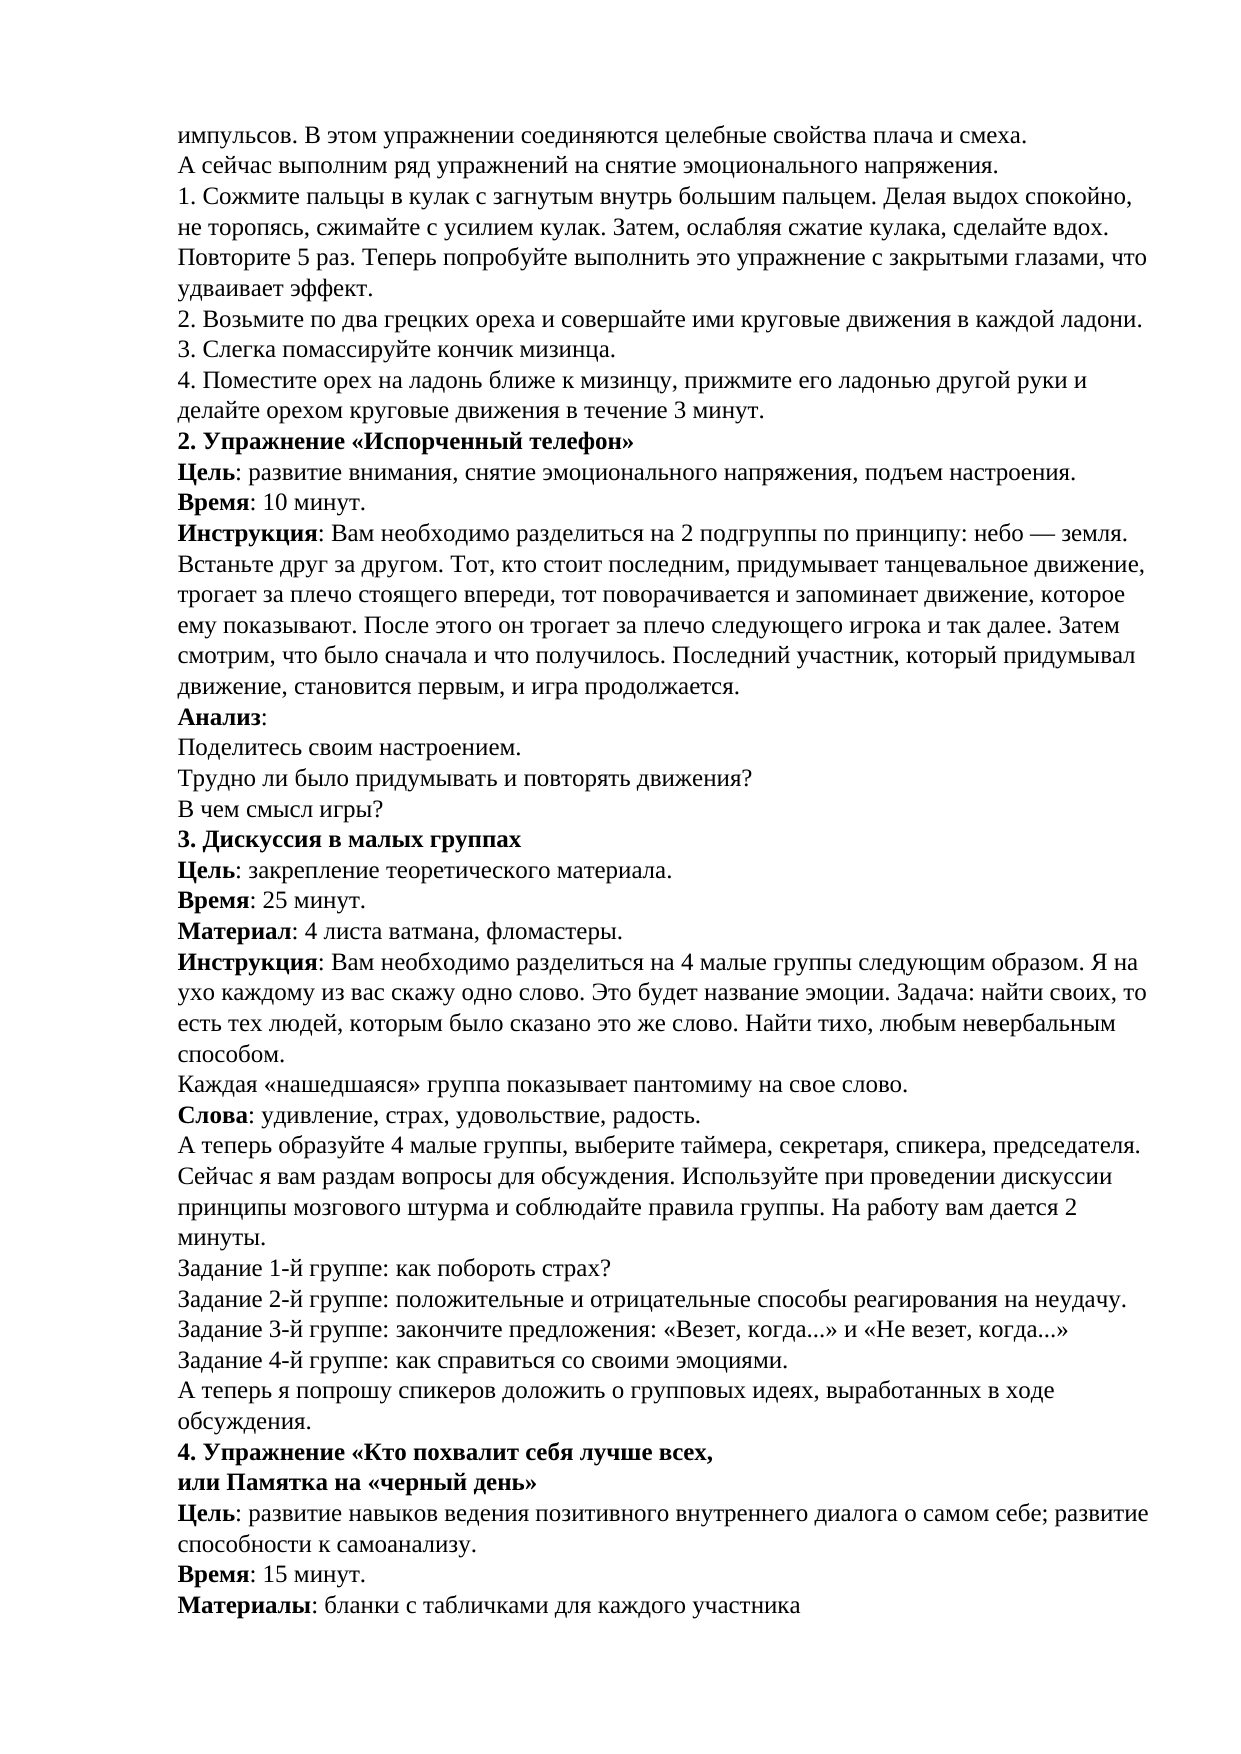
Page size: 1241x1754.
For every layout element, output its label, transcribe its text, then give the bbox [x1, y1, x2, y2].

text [177, 1496, 1152, 1619]
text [177, 118, 1152, 424]
text Цель: закрепление теоретического материала. Время: 25 минут. Материал: 4 листа ватмана, фломастеры. Инструкция: Вам необходимо разделиться на 4 малые группы следующим образом. Я на ухо каждому из вас скажу одно слово. Это будет название эмоции. Задача: найти своих, то есть тех людей, которым было сказано это же слово. Найти тихо, любым невербальным способом. Каждая «нашедшаяся» группа показывает пантомиму на свое слово. Слова: удивление, страх, удовольствие, радость. А теперь образуйте 4 малые группы, выберите таймера, секретаря, спикера, председателя. Сейчас я вам раздам вопросы для обсуждения. Используйте при проведении дискуссии принципы мозгового штурма и соблюдайте правила группы. На работу вам дается 2 минуты. Задание 1-й группе: как побороть страх? Задание 2-й группе: положительные и отрицательные способы реагирования на неудачу. Задание 3-й группе: закончите предложения: «Везет, когда...» и «Не везет, когда...» Задание 4-й группе: как справиться со своими эмоциями. А теперь я попрошу спикеров доложить о групповых идеях, выработанных в ходе обсуждения. [177, 853, 1152, 1435]
text 3. Дискуссия в малых группах [177, 822, 1152, 853]
text Цель: развитие внимания, снятие эмоционального напряжения, подъем настроения. Время: 10 минут. Инструкция: Вам необходимо разделиться на 2 подгруппы по принципу: небо — земля. Встаньте друг за другом. Тот, кто стоит последним, придумывает танцевальное движение, трогает за плечо стоящего впереди, тот поворачивается и запоминает движение, которое ему показывают. После этого он трогает за плечо следующего игрока и так далее. Затем смотрим, что было сначала и что получилось. Последний участник, который придумывал движение, становится первым, и игра продолжается. Анализ: Поделитесь своим настроением. Трудно ли было придумывать и повторять движения? В чем смысл игры? [177, 455, 1152, 822]
text 4. Упражнение «Кто похвалит себя лучше всех, или Памятка на «черный день» [177, 1435, 1152, 1496]
text 2. Упражнение «Испорченный телефон» [177, 424, 1152, 455]
